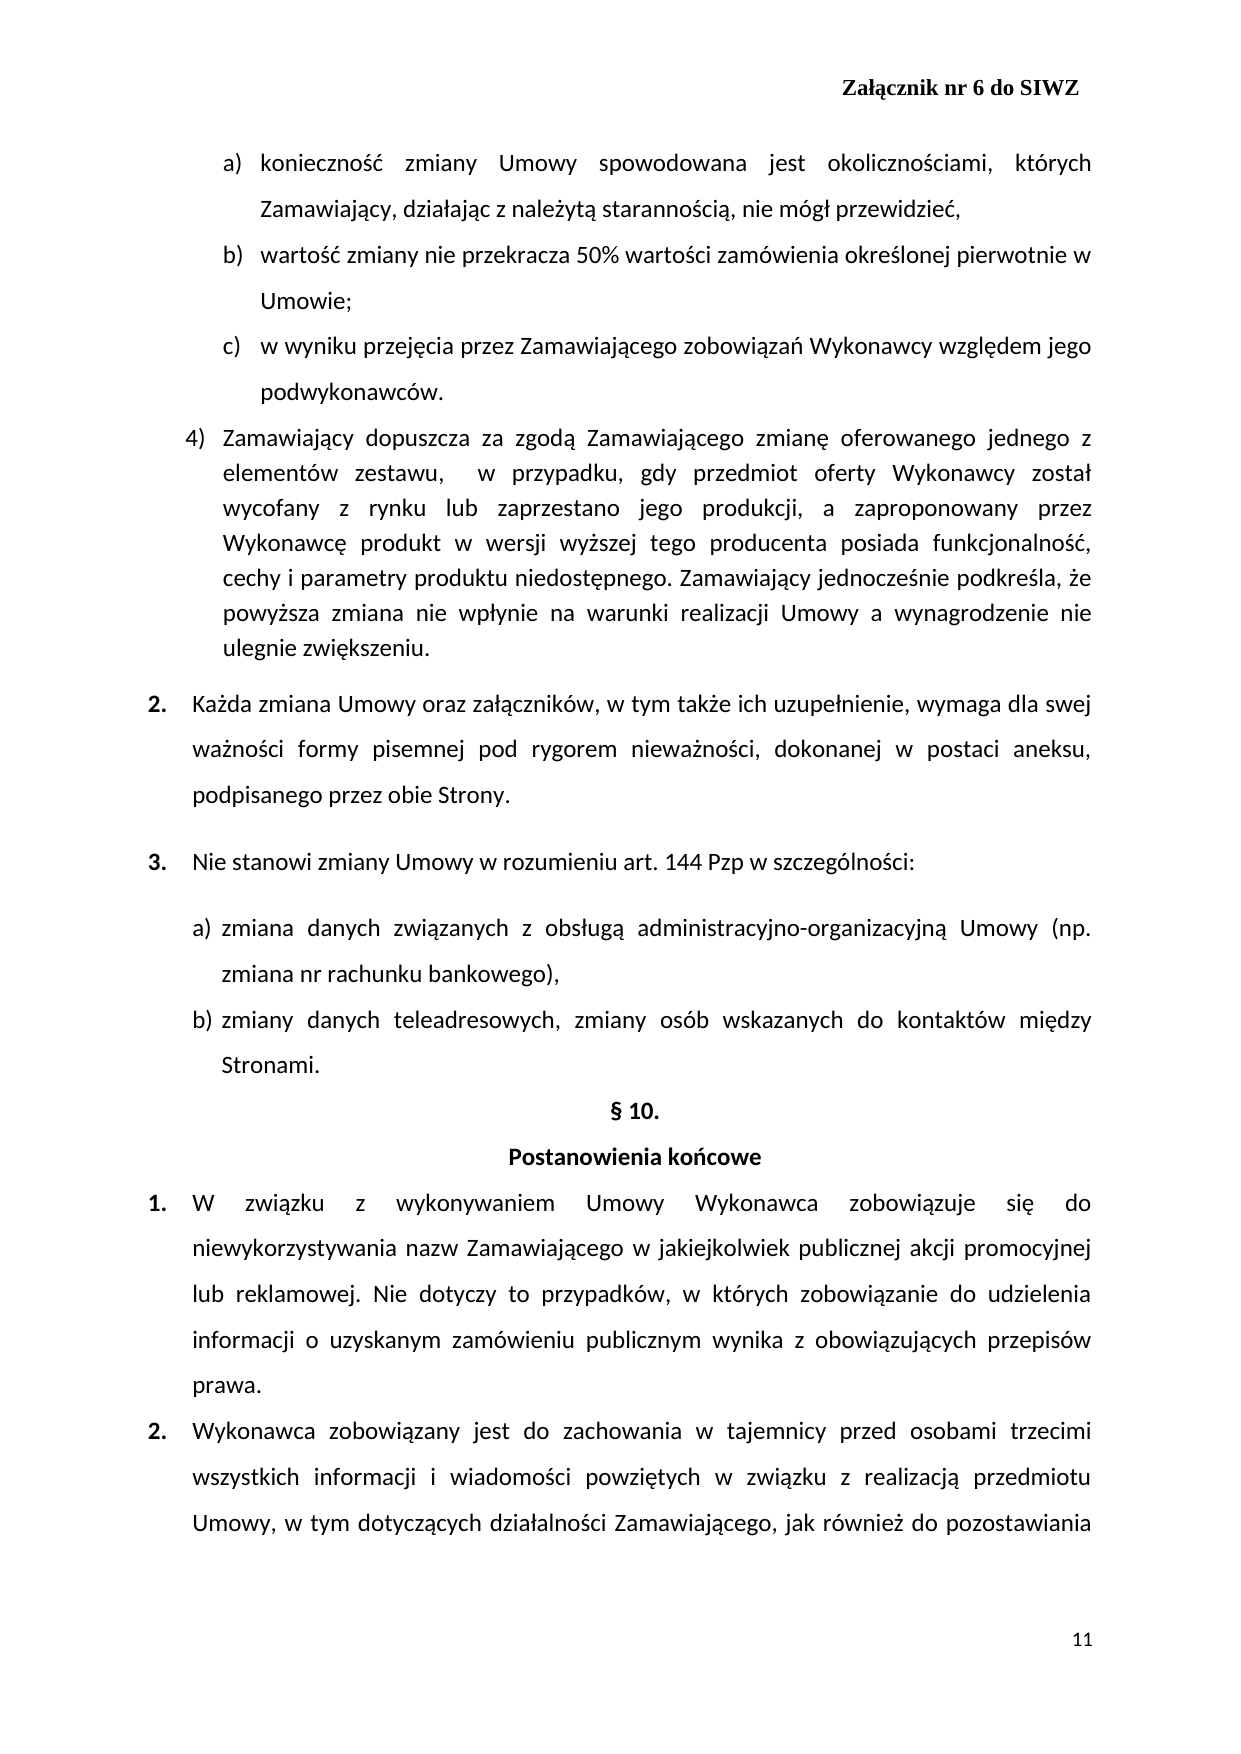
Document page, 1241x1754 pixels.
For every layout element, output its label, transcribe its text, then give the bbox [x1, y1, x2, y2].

text Postanowienia końcowe [177, 1141, 1093, 1172]
list Zamawiający dopuszcza za zgodą Zamawiającego zmianę oferowanego jednego z elementów zestawu, w przypadku, gdy przedmiot oferty Wykonawcy został wycofany z rynku lub zaprzestano jego produkcji, a zaproponowany przez Wykonawcę produkt w wersji wyższej tego producenta posiada funkcjonalność, cechy i parametry produktu niedostępnego. Zamawiający jednocześnie podkreśla, że powyższa zmiana nie wpłynie na warunki realizacji Umowy a wynagrodzenie nie ulegnie zwiększeniu. [185, 422, 1093, 662]
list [148, 1415, 1093, 1537]
text § 10. [177, 1095, 1093, 1126]
list Każda zmiana Umowy oraz załączników, w tym także ich uzupełnienie, wymaga dla swej ważności formy pisemnej pod rygorem nieważności, dokonanej w postaci aneksu, podpisanego przez obie Strony. [148, 688, 1093, 810]
list zmiana danych związanych z obsługą administracyjno-organizacyjną Umowy (np. zmiana nr rachunku bankowego), [192, 912, 1093, 989]
list W związku z wykonywaniem Umowy Wykonawca zobowiązuje się do niewykorzystywania nazw Zamawiającego w jakiejkolwiek publicznej akcji promocyjnej lub reklamowej. Nie dotyczy to przypadków, w których zobowiązanie do udzielenia informacji o uzyskanym zamówieniu publicznym wynika z obowiązujących przepisów prawa. [148, 1187, 1093, 1400]
list wartość zmiany nie przekracza 50% wartości zamówienia określonej pierwotnie w Umowie; [223, 239, 1093, 315]
list konieczność zmiany Umowy spowodowana jest okolicznościami, których Zamawiający, działając z należytą starannością, nie mógł przewidzieć, [223, 148, 1093, 224]
list Nie stanowi zmiany Umowy w rozumieniu art. 144 Pzp w szczególności: [148, 846, 1093, 876]
list w wyniku przejęcia przez Zamawiającego zobowiązań Wykonawcy względem jego podwykonawców. [223, 331, 1093, 407]
list zmiany danych teleadresowych, zmiany osób wskazanych do kontaktów między Stronami. [192, 1004, 1093, 1080]
